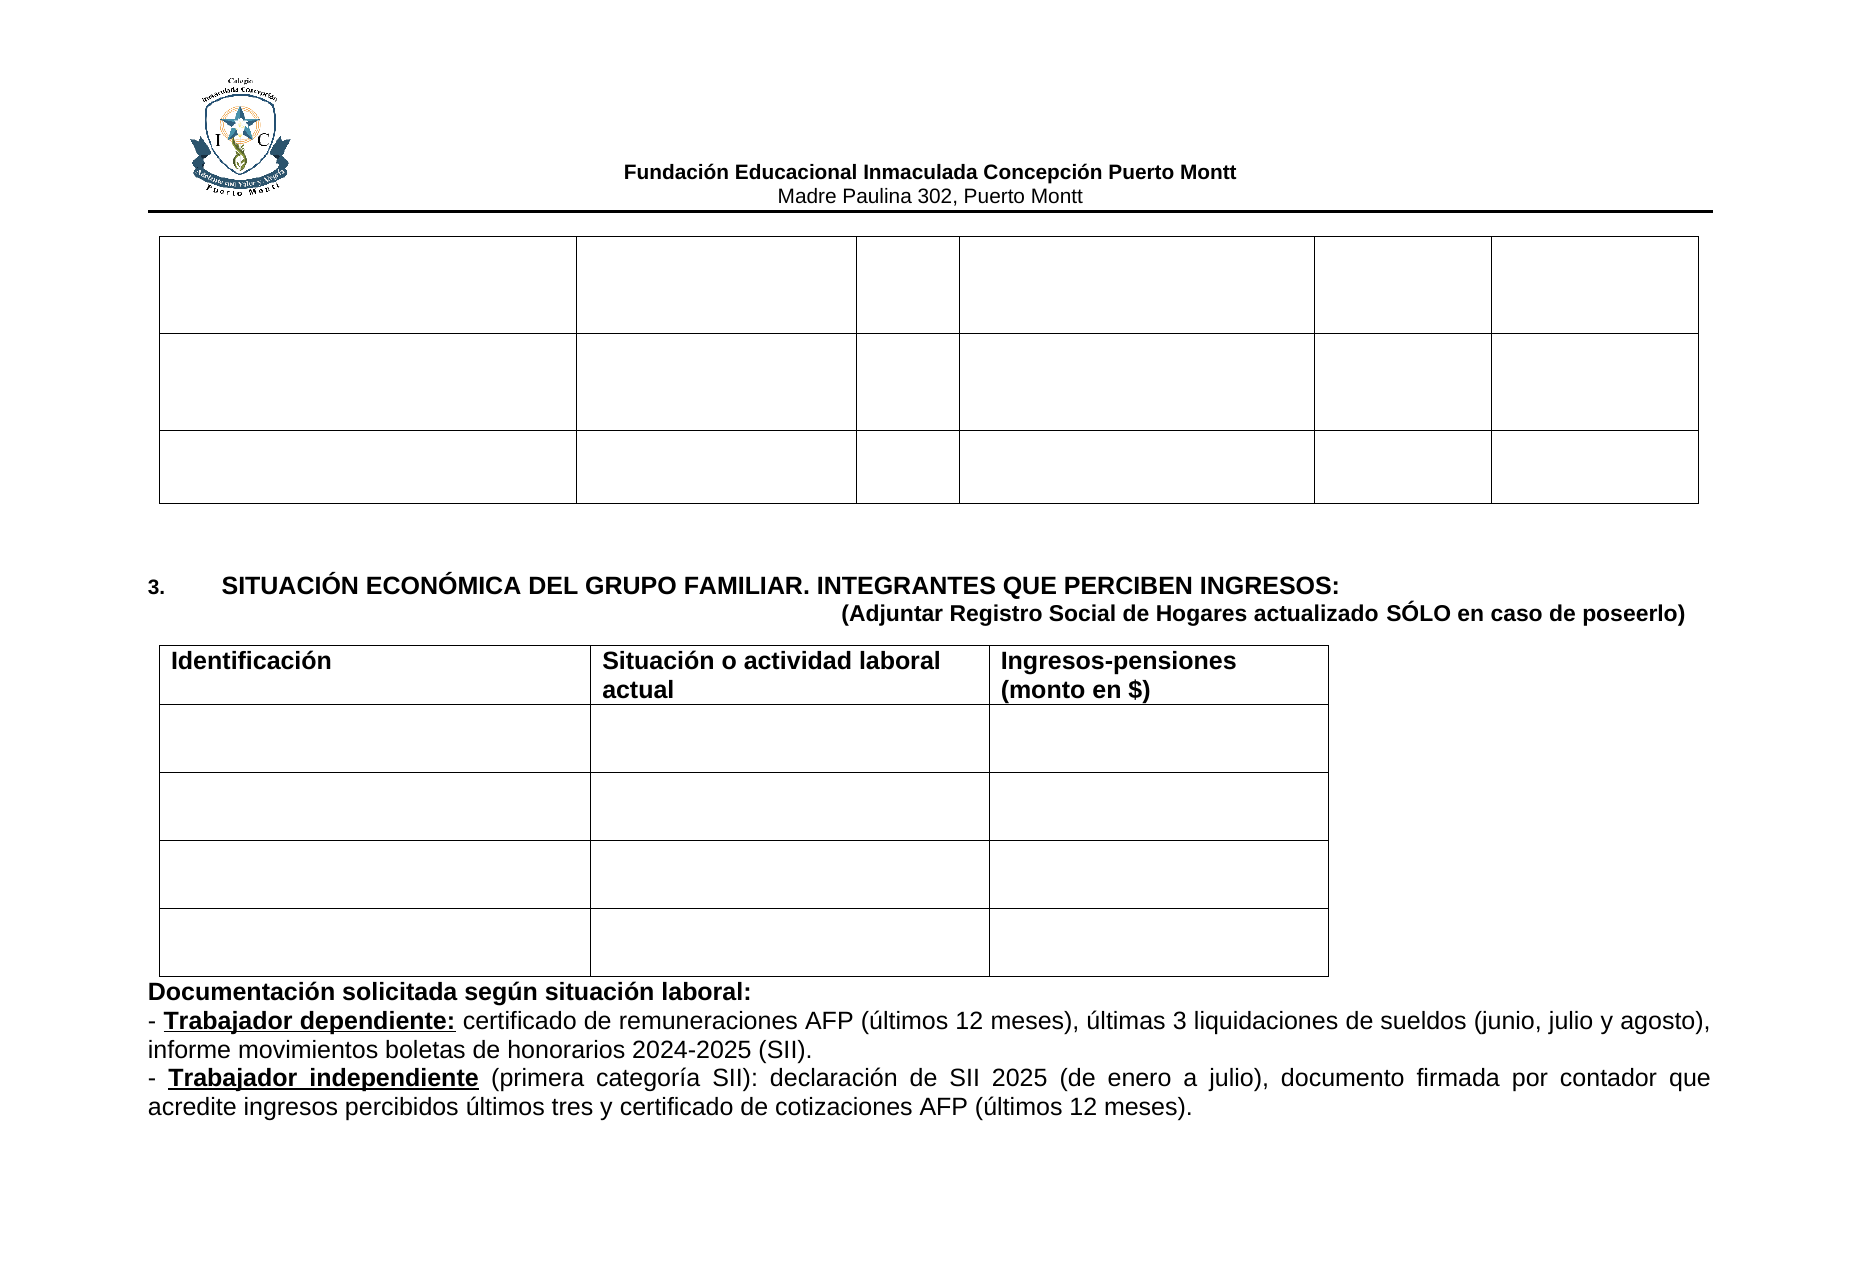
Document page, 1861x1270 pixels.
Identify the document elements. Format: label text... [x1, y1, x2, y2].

table_cell [1492, 431, 1698, 503]
table_cell [960, 334, 1314, 430]
table_header Ingresos-pensiones (monto en $) [990, 646, 1328, 703]
table_cell [857, 334, 959, 430]
table_cell [1315, 334, 1491, 430]
picture [187, 78, 293, 197]
text Documentación solicitada según situación laboral: [148, 977, 1713, 1006]
table_cell [591, 841, 989, 908]
table_cell [1492, 334, 1698, 430]
table_cell [857, 431, 959, 503]
table_cell [960, 237, 1314, 333]
table_cell [577, 431, 856, 503]
table_header Situación o actividad laboral actual [591, 646, 989, 703]
table_cell [857, 237, 959, 333]
table_cell [160, 431, 576, 503]
table_cell [591, 773, 989, 840]
table_cell [577, 334, 856, 430]
table_cell [160, 237, 576, 333]
table_cell [160, 705, 590, 772]
table_cell [1492, 237, 1698, 333]
table_cell [591, 909, 989, 976]
table_cell [990, 841, 1328, 908]
table_header Identificación [160, 646, 590, 703]
table_cell [1315, 237, 1491, 333]
table_cell [591, 705, 989, 772]
table_cell [990, 773, 1328, 840]
table_cell [160, 334, 576, 430]
table_cell [1315, 431, 1491, 503]
table_cell [160, 909, 590, 976]
table_cell [960, 431, 1314, 503]
table_cell [990, 705, 1328, 772]
table_cell [577, 237, 856, 333]
table_cell [990, 909, 1328, 976]
list (Adjuntar Registro Social de Hogares actualizado SÓLO en caso de poseerlo) [148, 599, 1713, 626]
list SITUACIÓN ECONÓMICA DEL GRUPO FAMILIAR. INTEGRANTES QUE PERCIBEN INGRESOS: [148, 571, 1713, 599]
list - Trabajador independiente (primera categoría SII): declaración de SII 2025 (de enero a julio), documento firmada por contador que acredite ingresos percibidos últimos tres y certificado de cotizaciones AFP (últimos 12 meses). [148, 1063, 1713, 1121]
list - Trabajador dependiente: certificado de remuneraciones AFP (últimos 12 meses), últimas 3 liquidaciones de sueldos (junio, julio y agosto), informe movimientos boletas de honorarios 2024-2025 (SII). [148, 1006, 1713, 1063]
table_cell [160, 773, 590, 840]
table_cell [160, 841, 590, 908]
